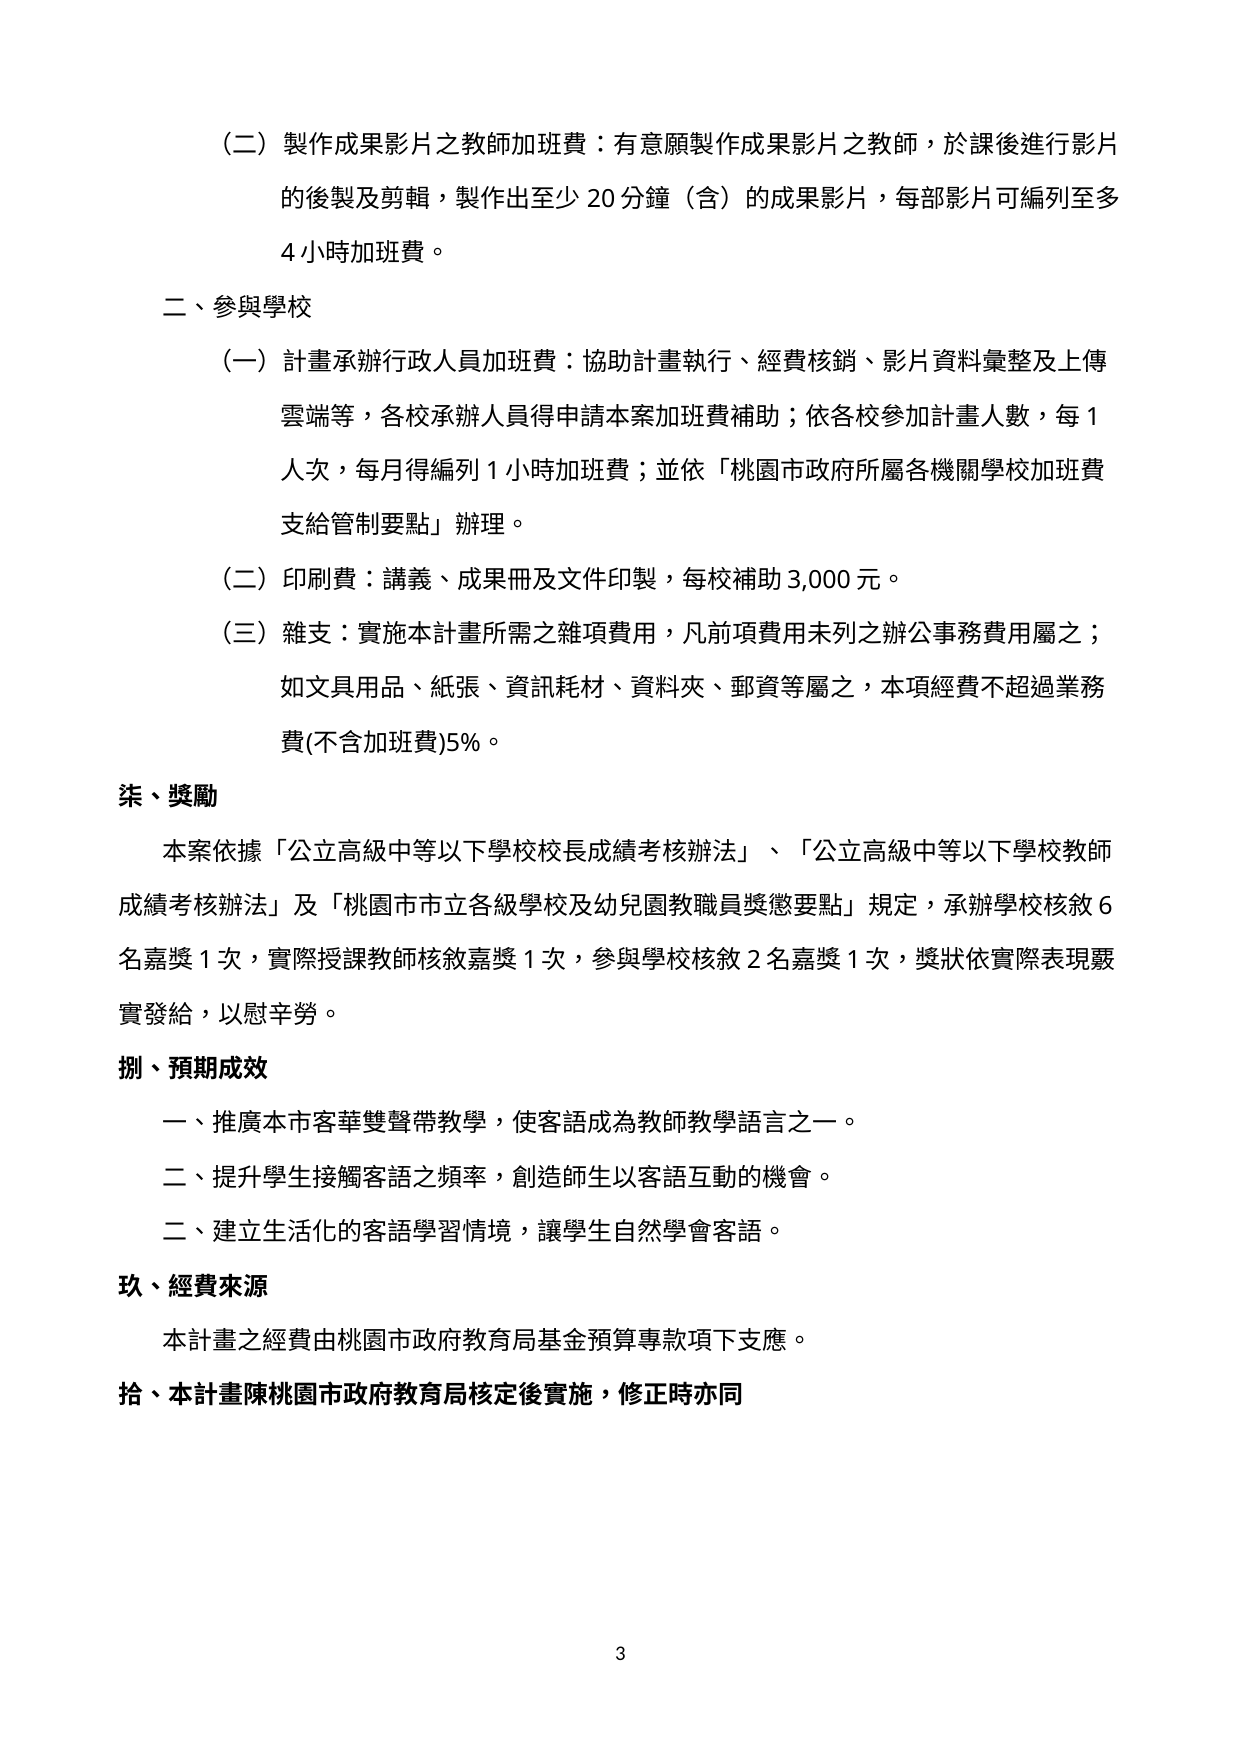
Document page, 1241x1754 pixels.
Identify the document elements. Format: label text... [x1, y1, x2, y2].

text 本計畫之經費由桃園市政府教育局基金預算專款項下支應。 [162, 1320, 1122, 1357]
text （二）印刷費：講義、成果冊及文件印製，每校補助3,000元。 [207, 559, 1122, 595]
text 捌、預期成效 [118, 1048, 1122, 1085]
text （三）雜支：實施本計畫所需之雜項費用，凡前項費用未列之辦公事務費用屬之；如文具用品、紙張、資訊耗材、資料夾、郵資等屬之，本項經費不超過業務費(不含加班費)5%。 [207, 613, 1122, 758]
text 二、建立生活化的客語學習情境，讓學生自然學會客語。 [162, 1212, 1122, 1248]
text 柒、獎勵 [118, 777, 1122, 813]
text 玖、經費來源 [118, 1266, 1122, 1302]
text 二、參與學校 [162, 287, 1122, 323]
text （二）製作成果影片之教師加班費：有意願製作成果影片之教師，於課後進行影片的後製及剪輯，製作出至少20分鐘（含）的成果影片，每部影片可編列至多4小時加班費。 [207, 124, 1122, 269]
text 二、提升學生接觸客語之頻率，創造師生以客語互動的機會。 [162, 1157, 1122, 1193]
text 本案依據「公立高級中等以下學校校長成績考核辦法」、「公立高級中等以下學校教師成績考核辦法」及「桃園市市立各級學校及幼兒園教職員獎懲要點」規定，承辦學校核敘6名嘉獎1次，實際授課教師核敘嘉獎1次，參與學校核敘2名嘉獎1次，獎狀依實際表現覈實發給，以慰辛勞。 [118, 831, 1122, 1030]
text 一、推廣本市客華雙聲帶教學，使客語成為教師教學語言之一。 [162, 1103, 1122, 1139]
text 拾、本計畫陳桃園市政府教育局核定後實施，修正時亦同 [118, 1375, 1122, 1411]
text （一）計畫承辦行政人員加班費：協助計畫執行、經費核銷、影片資料彙整及上傳雲端等，各校承辦人員得申請本案加班費補助；依各校參加計畫人數，每1人次，每月得編列1小時加班費；並依「桃園市政府所屬各機關學校加班費支給管制要點」辦理。 [207, 342, 1122, 541]
